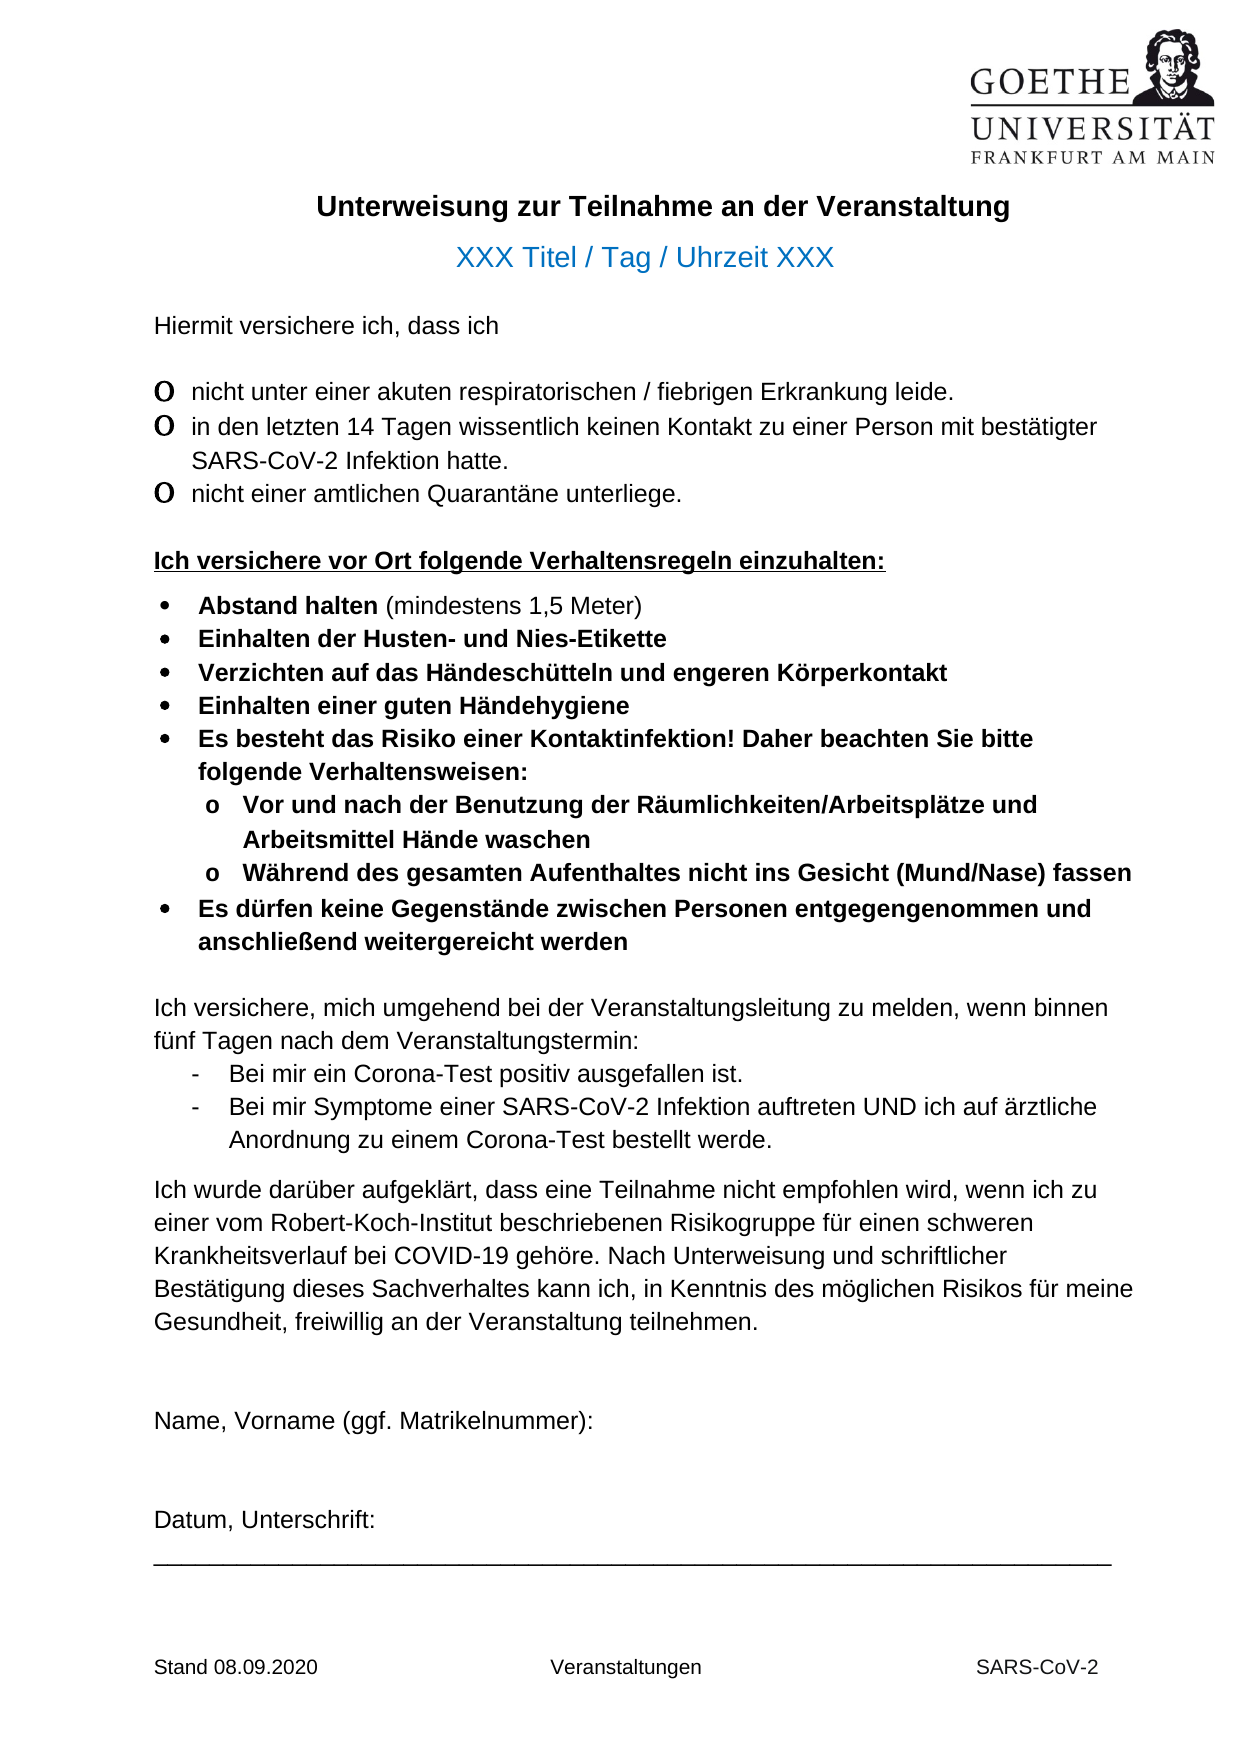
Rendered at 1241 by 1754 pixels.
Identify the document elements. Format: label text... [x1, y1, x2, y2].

list Es besteht das Risiko einer Kontaktinfektion! Daher beachten Sie bitte folgende Verhaltensweisen: [160, 724, 1137, 786]
list Bei mir Symptome einer SARS-CoV-2 Infektion auftreten UND ich auf ärztliche Anordnung zu einem Corona-Test bestellt werde. [191, 1092, 1137, 1154]
list nicht unter einer akuten respiratorischen / fiebrigen Erkrankung leide. [153, 377, 1137, 407]
list Abstand halten (mindestens 1,5 Meter) [160, 591, 1137, 620]
list Bei mir ein Corona-Test positiv ausgefallen ist. [191, 1059, 1137, 1088]
list Einhalten einer guten Händehygiene [160, 691, 1137, 719]
list Während des gesamten Aufenthaltes nicht ins Gesicht (Mund/Nase) fassen [205, 858, 1137, 889]
list Verzichten auf das Händeschütteln und engeren Körperkontakt [160, 658, 1137, 686]
text Ich versichere, mich umgehend bei der Veranstaltungsleitung zu melden, wenn binnen fünf Tagen nach dem Veranstaltungstermin: [153, 993, 1137, 1055]
text XXX Titel / Tag / Uhrzeit XXX [153, 240, 1137, 273]
text Hiermit versichere ich, dass ich [153, 311, 1137, 340]
list Einhalten der Husten- und Nies-Etikette [160, 624, 1137, 653]
text Ich wurde darüber aufgeklärt, dass eine Teilnahme nicht empfohlen wird, wenn ich zu einer vom Robert-Koch-Institut beschriebenen Risikogruppe für einen schweren Krankheitsverlauf bei COVID-19 gehöre. Nach Unterweisung und schriftlicher Bestätigung dieses Sachverhaltes kann ich, in Kenntnis des möglichen Risikos für meine Gesundheit, freiwillig an der Veranstaltung teilnehmen. [153, 1175, 1137, 1336]
text Unterweisung zur Teilnahme an der Veranstaltung [191, 189, 1137, 222]
text Datum, Unterschrift: [153, 1505, 1137, 1534]
text Ich versichere vor Ort folgende Verhaltensregeln einzuhalten: [153, 546, 1137, 574]
list Vor und nach der Benutzung der Räumlichkeiten/Arbeitsplätze und Arbeitsmittel Hände waschen [205, 790, 1137, 854]
list in den letzten 14 Tagen wissentlich keinen Kontakt zu einer Person mit bestätigter SARS-CoV-2 Infektion hatte. [153, 412, 1137, 474]
picture [970, 29, 1215, 164]
list Es dürfen keine Gegenstände zwischen Personen entgegengenommen und anschließend weitergereicht werden [160, 894, 1137, 956]
text _____________________________________________________________________ [153, 1538, 1137, 1567]
text Name, Vorname (ggf. Matrikelnummer): [153, 1406, 1137, 1434]
list nicht einer amtlichen Quarantäne unterliege. [153, 479, 1137, 508]
